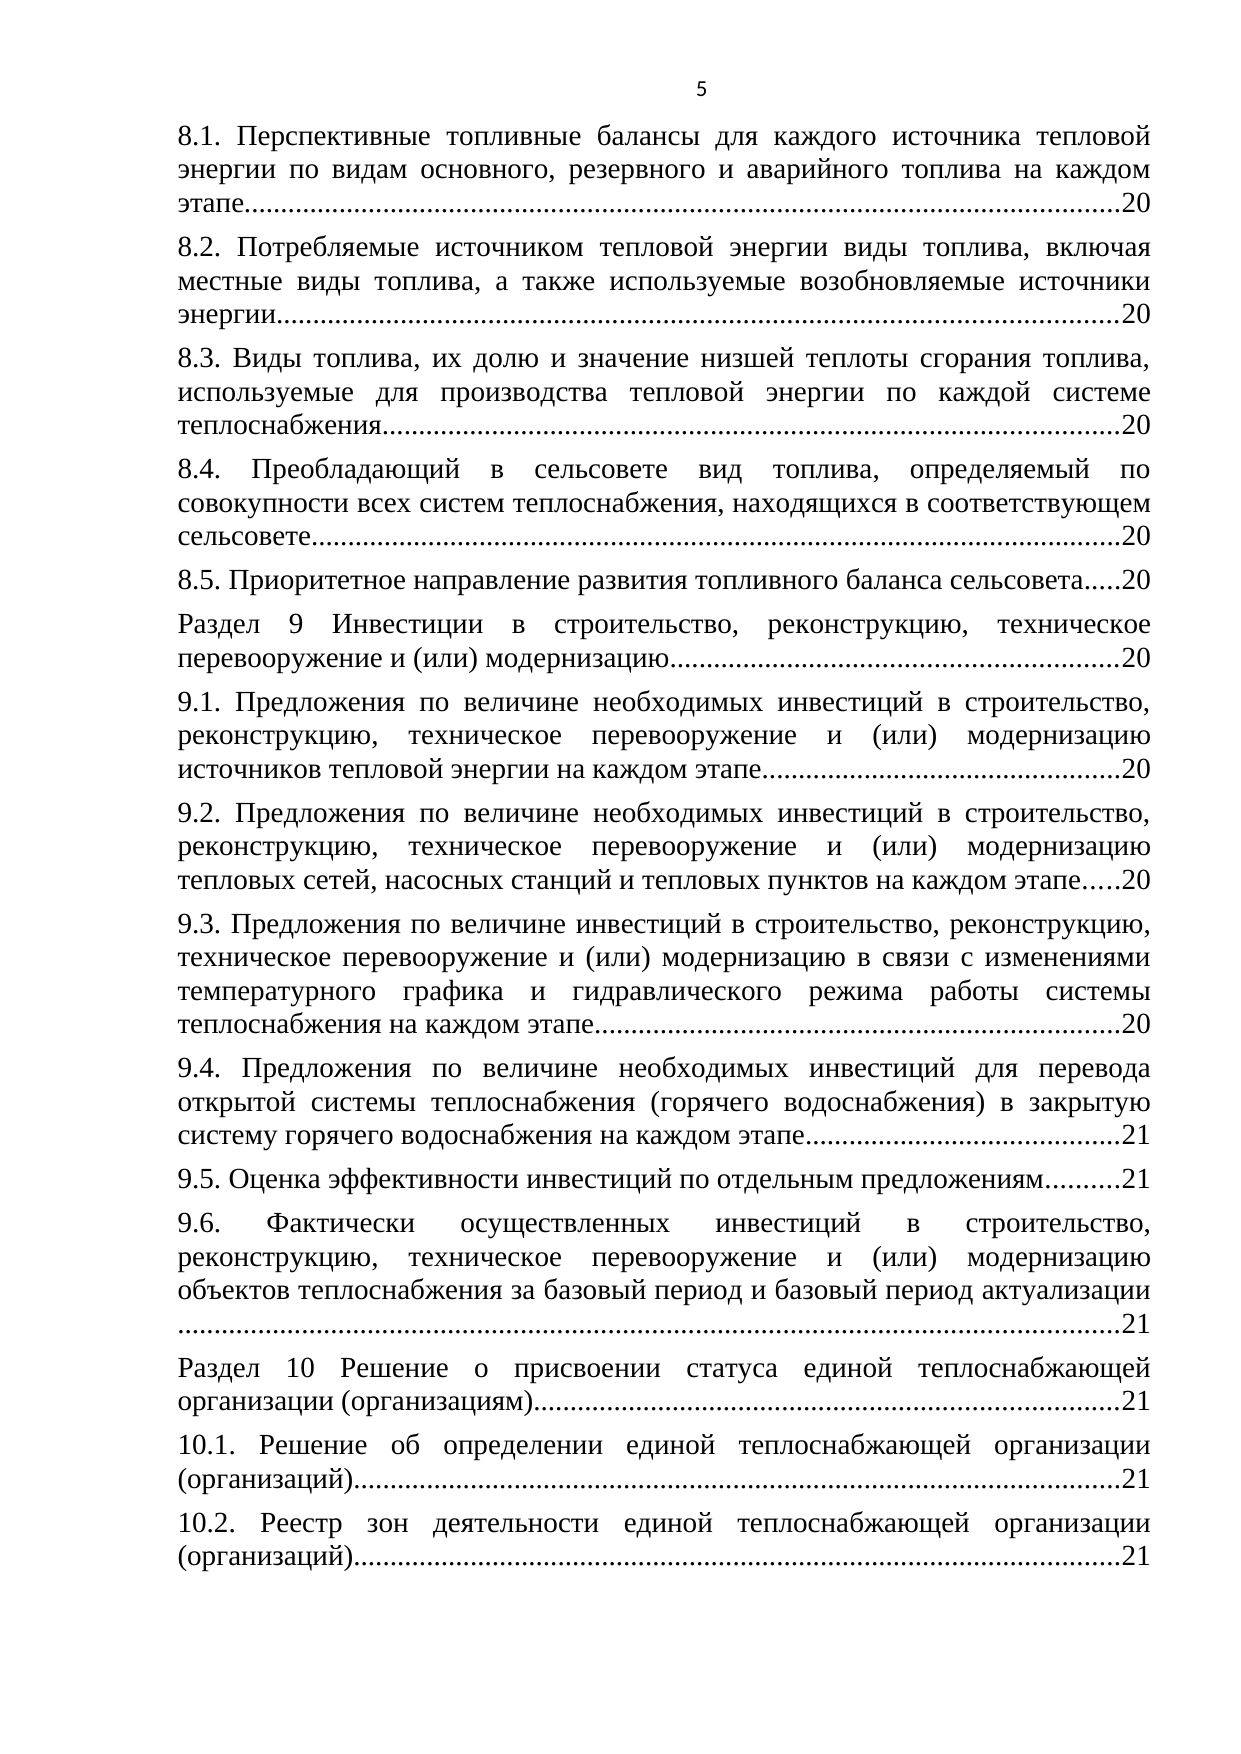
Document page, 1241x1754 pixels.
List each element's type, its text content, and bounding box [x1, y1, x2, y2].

text 9.1. Предложения по величине необходимых инвестиций в строительство, реконструкцию, техническое перевооружение и (или) модернизацию источников тепловой энергии на каждом этапе 20 [177, 684, 1152, 784]
text 8.3. Виды топлива, их долю и значение низшей теплоты сгорания топлива, используемые для производства тепловой энергии по каждой системе теплоснабжения 20 [177, 340, 1152, 441]
text Раздел 10 Решение о присвоении статуса единой теплоснабжающей организации (организациям) 21 [177, 1350, 1152, 1417]
text 8.4. Преобладающий в сельсовете вид топлива, определяемый по совокупности всех систем теплоснабжения, находящихся в соответствующем сельсовете 20 [177, 451, 1152, 552]
text 9.5. Оценка эффективности инвестиций по отдельным предложениям 21 [177, 1161, 1152, 1195]
text 9.3. Предложения по величине инвестиций в строительство, реконструкцию, техническое перевооружение и (или) модернизацию в связи с изменениями температурного графика и гидравлического режима работы системы теплоснабжения на каждом этапе 20 [177, 906, 1152, 1040]
text Раздел 9 Инвестиции в строительство, реконструкцию, техническое перевооружение и (или) модернизацию 20 [177, 606, 1152, 673]
text 8.1. Перспективные топливные балансы для каждого источника тепловой энергии по видам основного, резервного и аварийного топлива на каждом этапе 20 [177, 118, 1152, 219]
text 9.6. Фактически осуществленных инвестиций в строительство, реконструкцию, техническое перевооружение и (или) модернизацию объектов теплоснабжения за базовый период и базовый период актуализации 21 [177, 1205, 1152, 1339]
text 10.1. Решение об определении единой теплоснабжающей организации (организаций) 21 [177, 1427, 1152, 1494]
text 10.2. Реестр зон деятельности единой теплоснабжающей организации (организаций) 21 [177, 1505, 1152, 1572]
text 9.4. Предложения по величине необходимых инвестиций для перевода открытой системы теплоснабжения (горячего водоснабжения) в закрытую систему горячего водоснабжения на каждом этапе 21 [177, 1050, 1152, 1151]
text 8.5. Приоритетное направление развития топливного баланса сельсовета 20 [177, 562, 1152, 596]
text 8.2. Потребляемые источником тепловой энергии виды топлива, включая местные виды топлива, а также используемые возобновляемые источники энергии 20 [177, 229, 1152, 330]
text 9.2. Предложения по величине необходимых инвестиций в строительство, реконструкцию, техническое перевооружение и (или) модернизацию тепловых сетей, насосных станций и тепловых пунктов на каждом этапе 20 [177, 795, 1152, 895]
